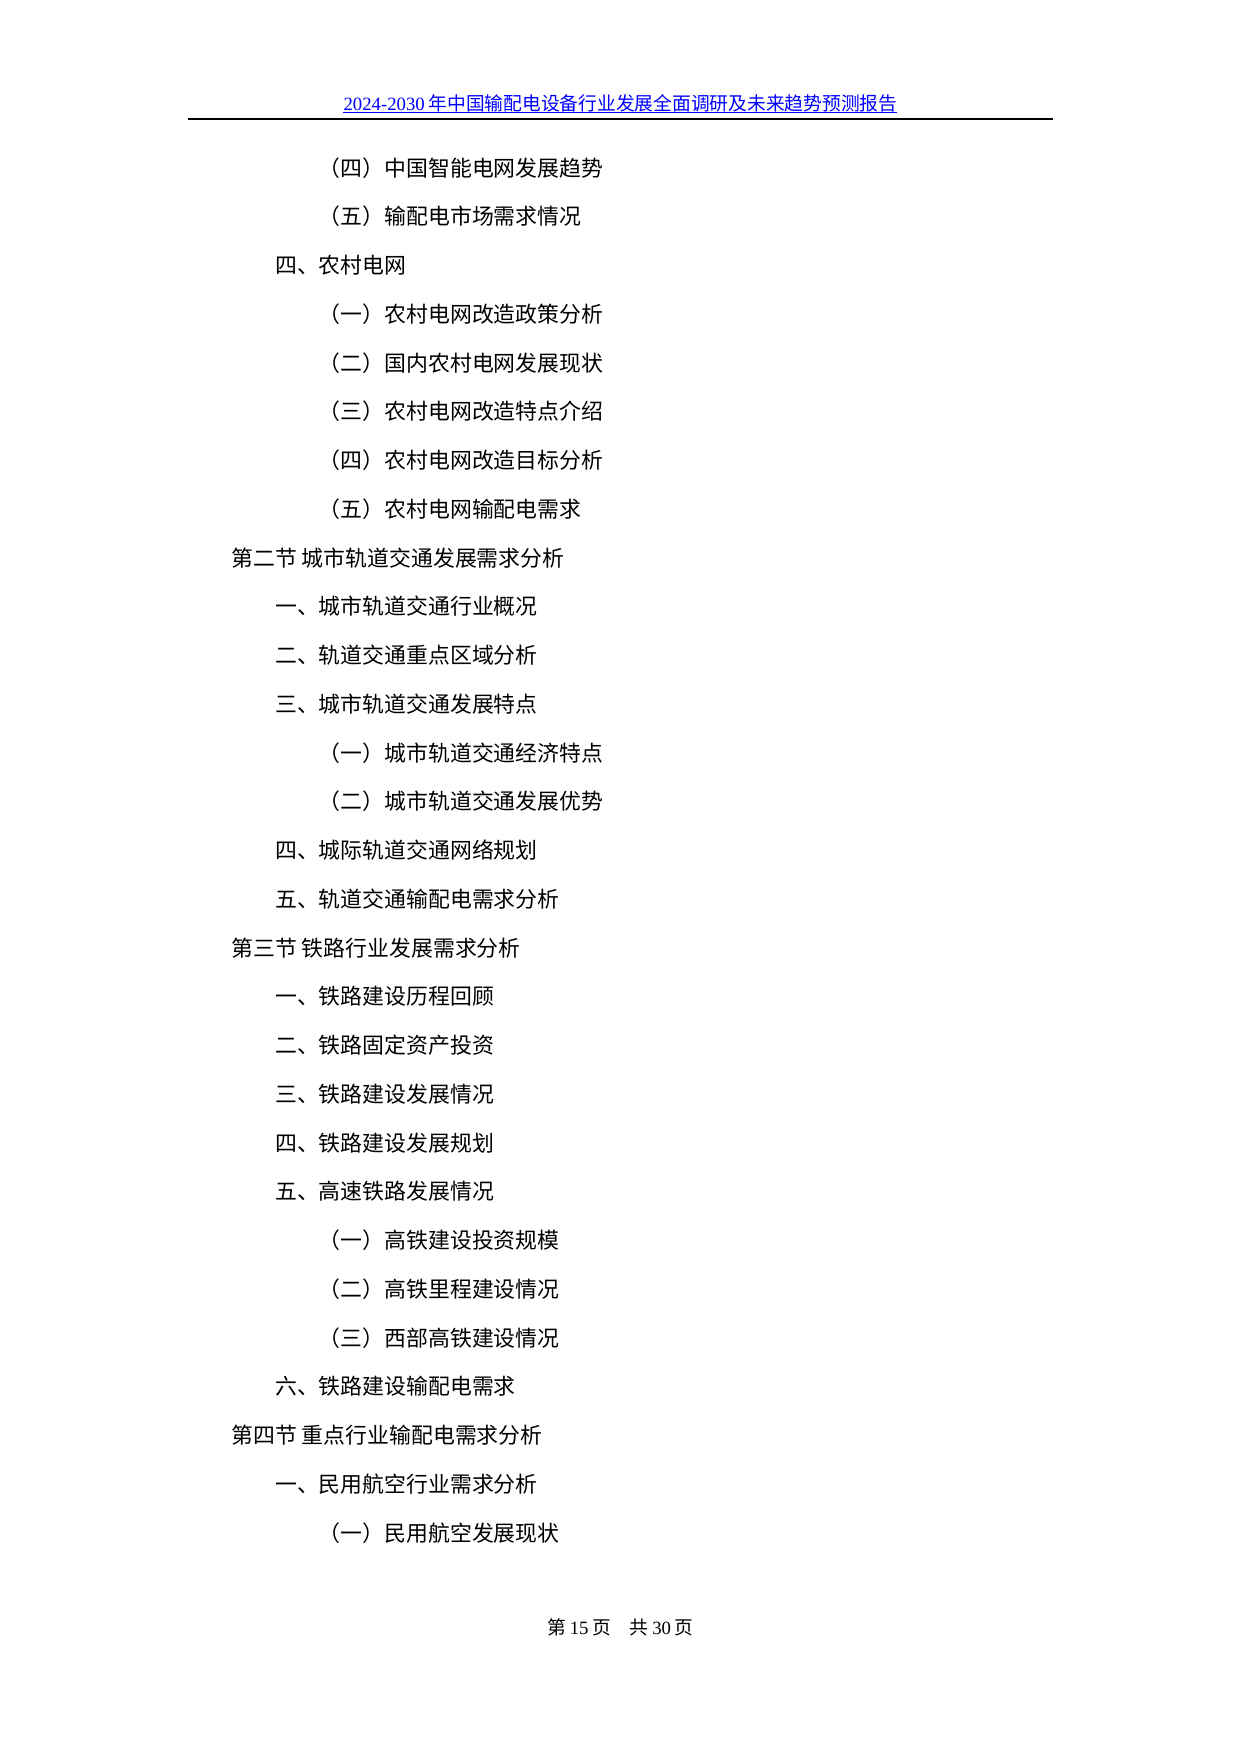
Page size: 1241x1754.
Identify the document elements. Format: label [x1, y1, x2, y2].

text [187, 150, 1053, 1548]
